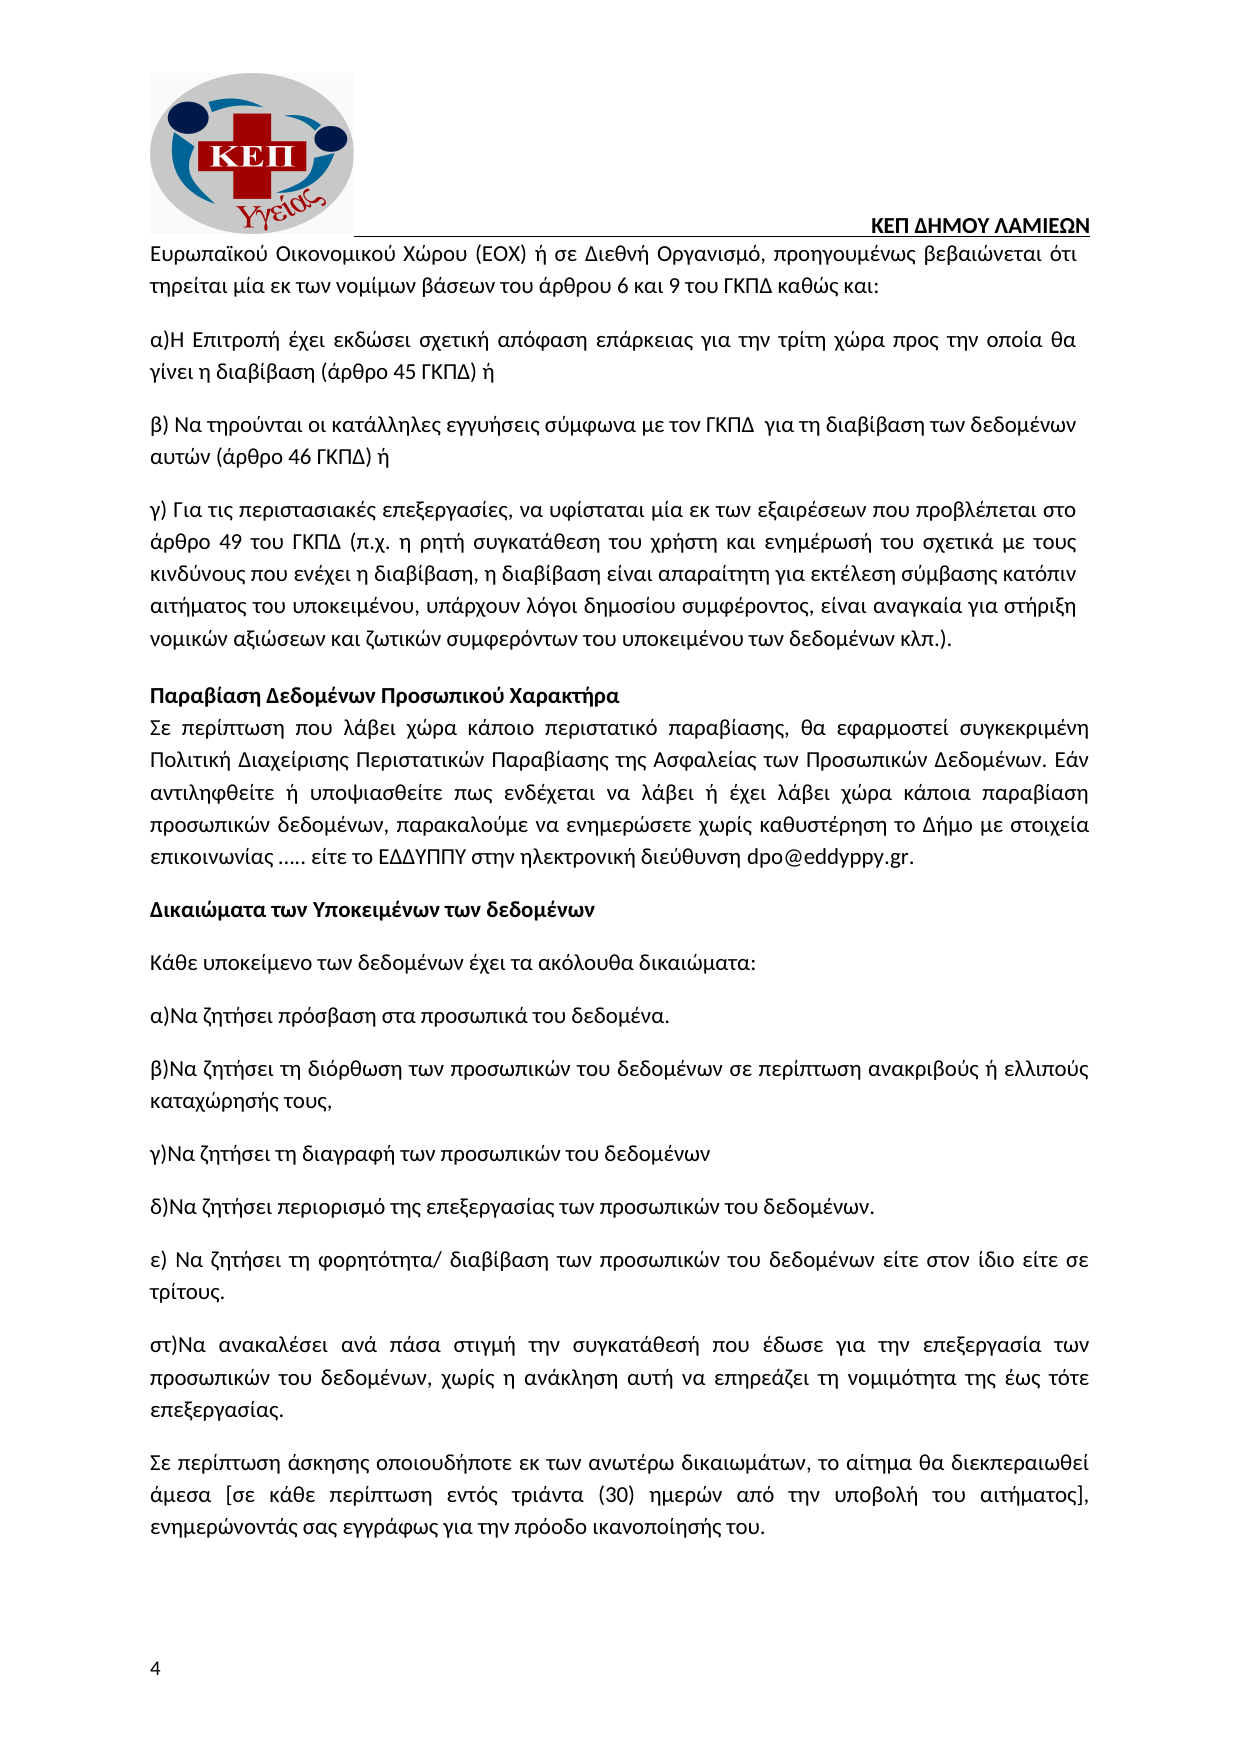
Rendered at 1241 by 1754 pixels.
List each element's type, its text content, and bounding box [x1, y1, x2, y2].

text Σε περίπτωση άσκησης οποιουδήποτε εκ των ανωτέρω δικαιωμάτων, το αίτημα θα διεκπεραιωθεί άμεσα [σε κάθε περίπτωση εντός τριάντα (30) ημερών από την υποβολή του αιτήματος], ενημερώνοντάς σας εγγράφως για την πρόοδο ικανοποίησής του. [150, 1448, 1090, 1540]
picture [150, 73, 354, 234]
text β)Να ζητήσει τη διόρθωση των προσωπικών του δεδομένων σε περίπτωση ανακριβούς ή ελλιπούς καταχώρησής τους, [150, 1054, 1090, 1114]
text γ)Να ζητήσει τη διαγραφή των προσωπικών του δεδομένων [150, 1139, 1090, 1167]
text ε) Να ζητήσει τη φορητότητα/ διαβίβαση των προσωπικών του δεδομένων είτε στον ίδιο είτε σε τρίτους. [150, 1245, 1090, 1306]
text Σε περίπτωση που λάβει χώρα κάποιο περιστατικό παραβίασης, θα εφαρμοστεί συγκεκριμένη Πολιτική Διαχείρισης Περιστατικών Παραβίασης της Ασφαλείας των Προσωπικών Δεδομένων. Εάν αντιληφθείτε ή υποψιασθείτε πως ενδέχεται να λάβει ή έχει λάβει χώρα κάποια παραβίαση προσωπικών δεδομένων, παρακαλούμε να ενημερώσετε χωρίς καθυστέρηση το Δήμο με στοιχεία επικοινωνίας ….. είτε το ΕΔΔΥΠΠΥ στην ηλεκτρονική διεύθυνση dpo@eddyppy.gr. [150, 713, 1090, 870]
text Δικαιώματα των Υποκειμένων των δεδομένων [150, 895, 1090, 923]
text στ)Να ανακαλέσει ανά πάσα στιγμή την συγκατάθεσή που έδωσε για την επεξεργασία των προσωπικών του δεδομένων, χωρίς η ανάκληση αυτή να επηρεάζει τη νομιμότητα της έως τότε επεξεργασίας. [150, 1331, 1090, 1423]
text γ) Για τις περιστασιακές επεξεργασίες, να υφίσταται μία εκ των εξαιρέσεων που προβλέπεται στο άρθρο 49 του ΓΚΠΔ (π.χ. η ρητή συγκατάθεση του χρήστη και ενημέρωσή του σχετικά με τους κινδύνους που ενέχει η διαβίβαση, η διαβίβαση είναι απαραίτητη για εκτέλεση σύμβασης κατόπιν αιτήματος του υποκειμένου, υπάρχουν λόγοι δημοσίου συμφέροντος, είναι αναγκαία για στήριξη νομικών αξιώσεων και ζωτικών συμφερόντων του υποκειμένου των δεδομένων κλπ.). [150, 495, 1078, 652]
text β) Να τηρούνται οι κατάλληλες εγγυήσεις σύμφωνα με τον ΓΚΠΔ για τη διαβίβαση των δεδομένων αυτών (άρθρο 46 ΓΚΠΔ) ή [150, 410, 1078, 470]
text Κάθε υποκείμενο των δεδομένων έχει τα ακόλουθα δικαιώματα: [150, 948, 1090, 976]
text α)Η Επιτροπή έχει εκδώσει σχετική απόφαση επάρκειας για την τρίτη χώρα προς την οποία θα γίνει η διαβίβαση (άρθρο 45 ΓΚΠΔ) ή [150, 325, 1078, 385]
text δ)Να ζητήσει περιορισμό της επεξεργασίας των προσωπικών του δεδομένων. [150, 1192, 1090, 1220]
text α)Να ζητήσει πρόσβαση στα προσωπικά του δεδομένα. [150, 1001, 1090, 1029]
text Παραβίαση Δεδομένων Προσωπικού Χαρακτήρα [150, 681, 1090, 709]
